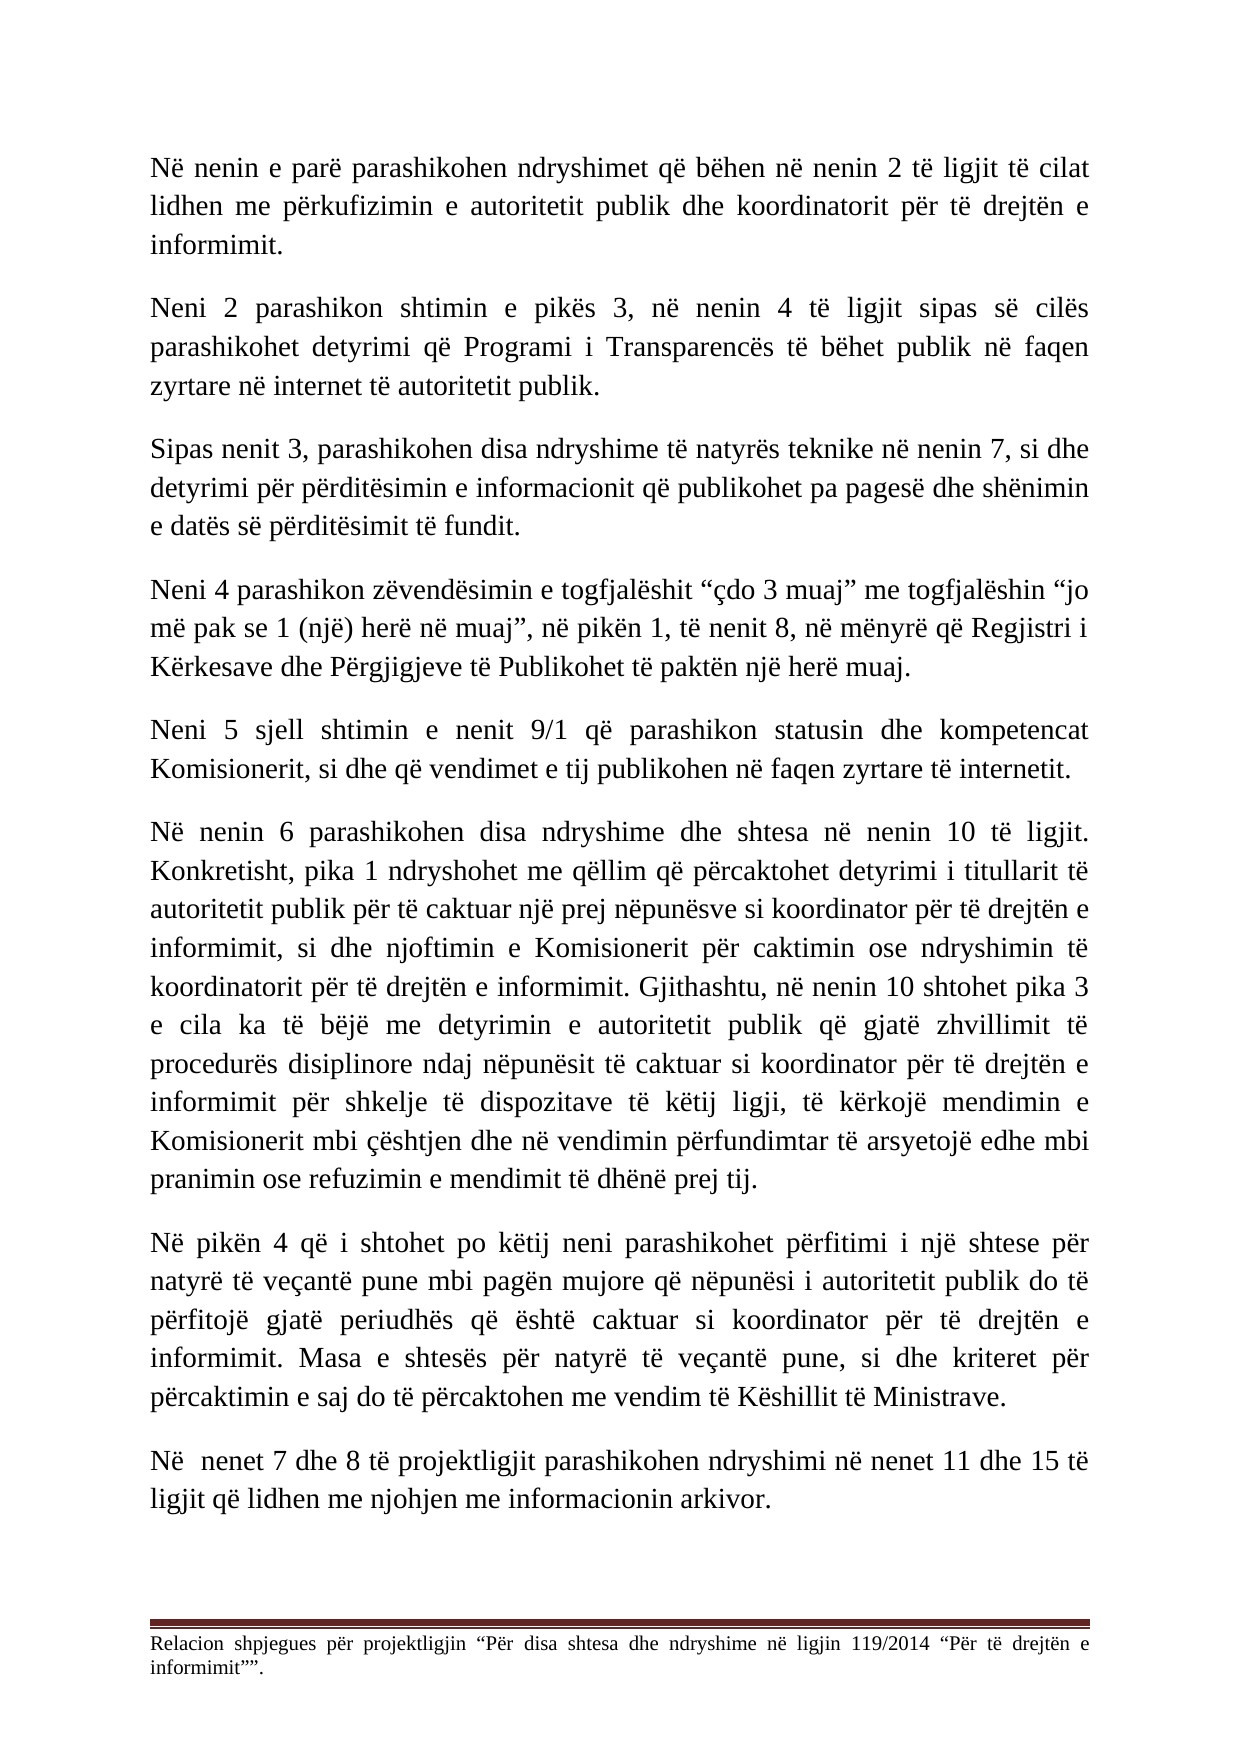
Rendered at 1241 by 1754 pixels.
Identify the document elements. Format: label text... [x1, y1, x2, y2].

text Neni 2 parashikon shtimin e pikës 3, në nenin 4 të ligjit sipas së cilës parashikohet detyrimi që Programi i Transparencës të bëhet publik në faqen zyrtare në internet të autoritetit publik. [150, 291, 1090, 401]
text Neni 4 parashikon zëvendësimin e togfjalëshit “çdo 3 muaj” me togfjalëshin “jo më pak se 1 (një) herë në muaj”, në pikën 1, të nenit 8, në mënyrë që Regjistri i Kërkesave dhe Përgjigjeve të Publikohet të paktën një herë muaj. [150, 572, 1090, 682]
text Në nenin e parë parashikohen ndryshimet që bëhen në nenin 2 të ligjit të cilat lidhen me përkufizimin e autoritetit publik dhe koordinatorit për të drejtën e informimit. [150, 150, 1090, 261]
text Neni 5 sjell shtimin e nenit 9/1 që parashikon statusin dhe kompetencat Komisionerit, si dhe që vendimet e tij publikohen në faqen zyrtare të internetit. [150, 712, 1090, 784]
text Sipas nenit 3, parashikohen disa ndryshime të natyrës teknike në nenin 7, si dhe detyrimi për përditësimin e informacionit që publikohet pa pagesë dhe shënimin e datës së përditësimit të fundit. [150, 431, 1090, 542]
text Në pikën 4 që i shtohet po këtij neni parashikohet përfitimi i një shtese për natyrë të veçantë pune mbi pagën mujore që nëpunësi i autoritetit publik do të përfitojë gjatë periudhës që është caktuar si koordinator për të drejtën e informimit. Masa e shtesës për natyrë të veçantë pune, si dhe kriteret për përcaktimin e saj do të përcaktohen me vendim të Këshillit të Ministrave. [150, 1225, 1090, 1413]
text Në nenin 6 parashikohen disa ndryshime dhe shtesa në nenin 10 të ligjit. Konkretisht, pika 1 ndryshohet me qëllim që përcaktohet detyrimi i titullarit të autoritetit publik për të caktuar një prej nëpunësve si koordinator për të drejtën e informimit, si dhe njoftimin e Komisionerit për caktimin ose ndryshimin të koordinatorit për të drejtën e informimit. Gjithashtu, në nenin 10 shtohet pika 3 e cila ka të bëjë me detyrimin e autoritetit publik që gjatë zhvillimit të procedurës disiplinore ndaj nëpunësit të caktuar si koordinator për të drejtën e informimit për shkelje të dispozitave të këtij ligji, të kërkojë mendimin e Komisionerit mbi çështjen dhe në vendimin përfundimtar të arsyetojë edhe mbi pranimin ose refuzimin e mendimit të dhënë prej tij. [150, 814, 1090, 1195]
text Në nenet 7 dhe 8 të projektligjit parashikohen ndryshimi në nenet 11 dhe 15 të ligjit që lidhen me njohjen me informacionin arkivor. [150, 1443, 1090, 1515]
